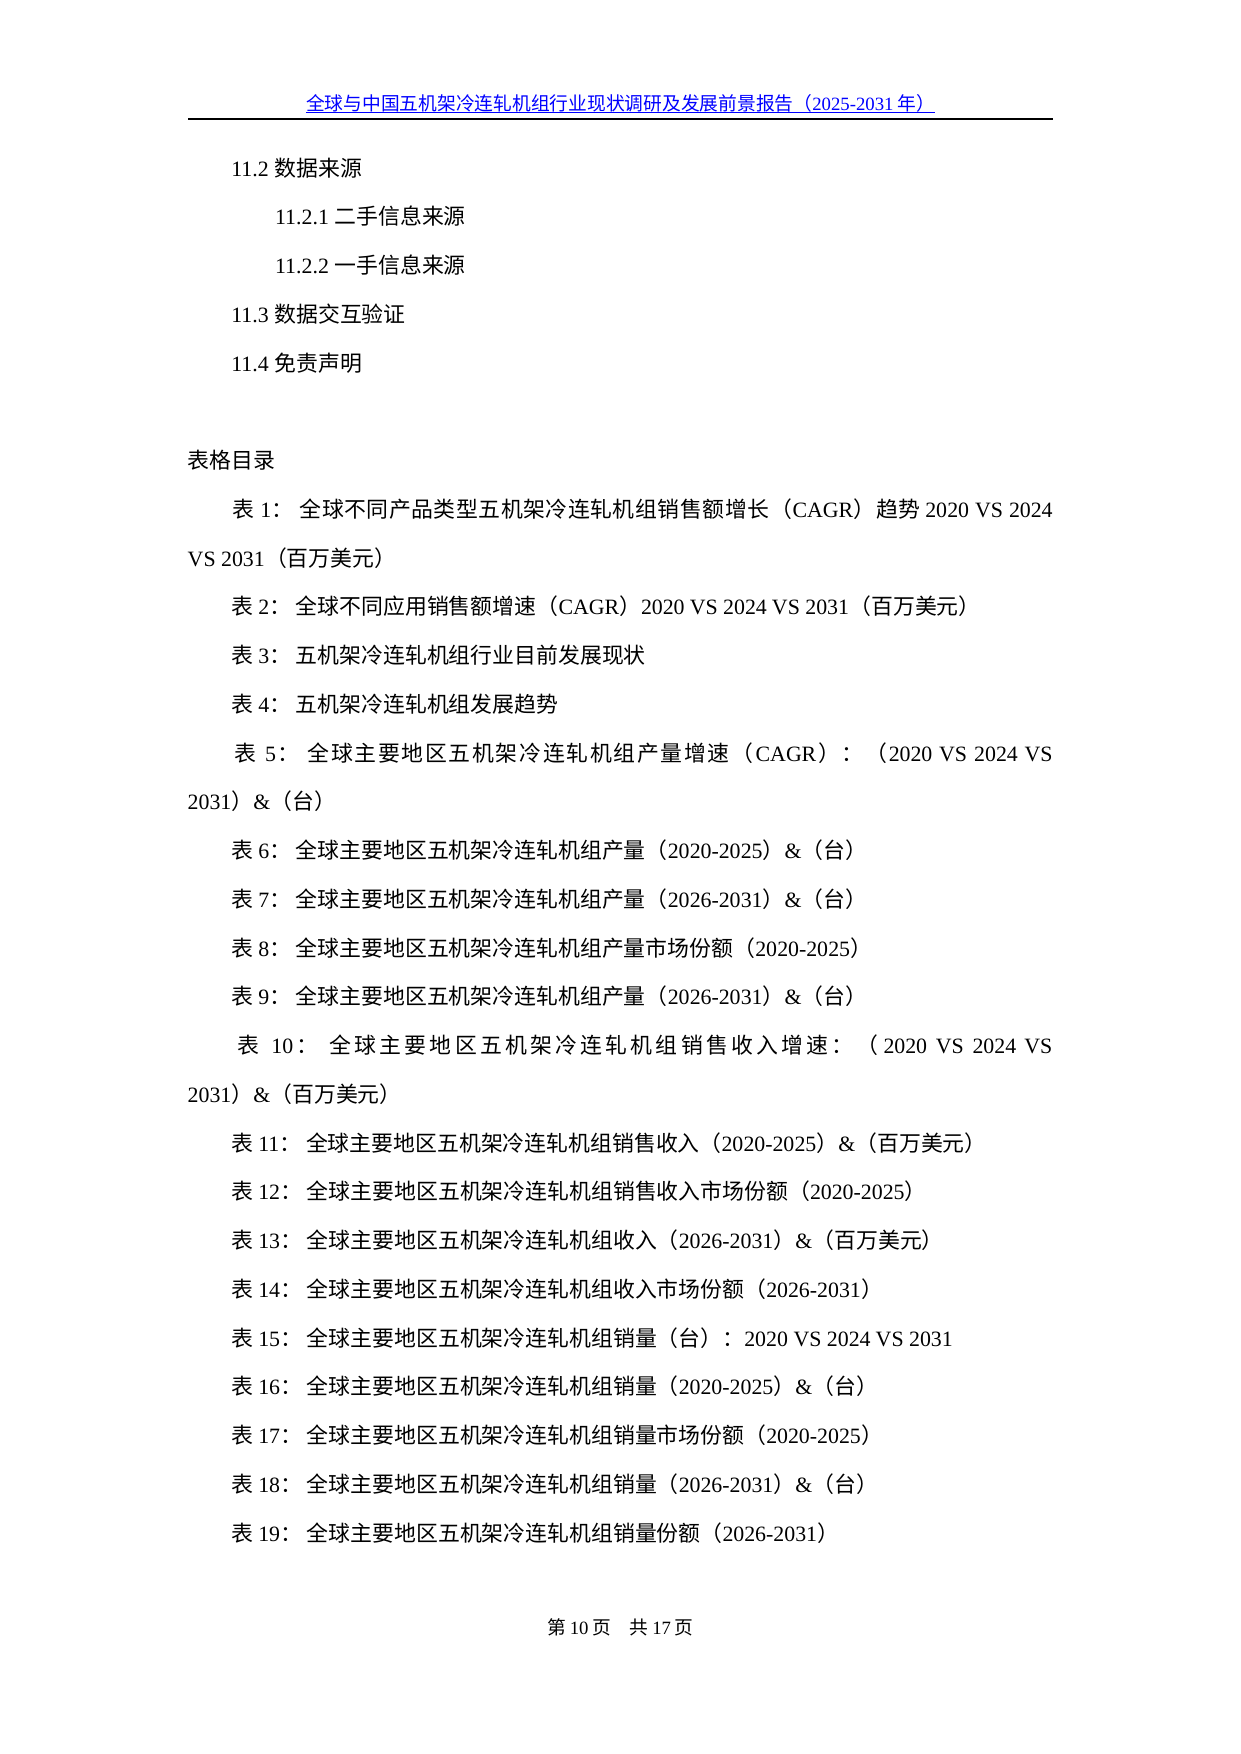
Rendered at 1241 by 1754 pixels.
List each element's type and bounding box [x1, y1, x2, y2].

text [187, 150, 1053, 1548]
